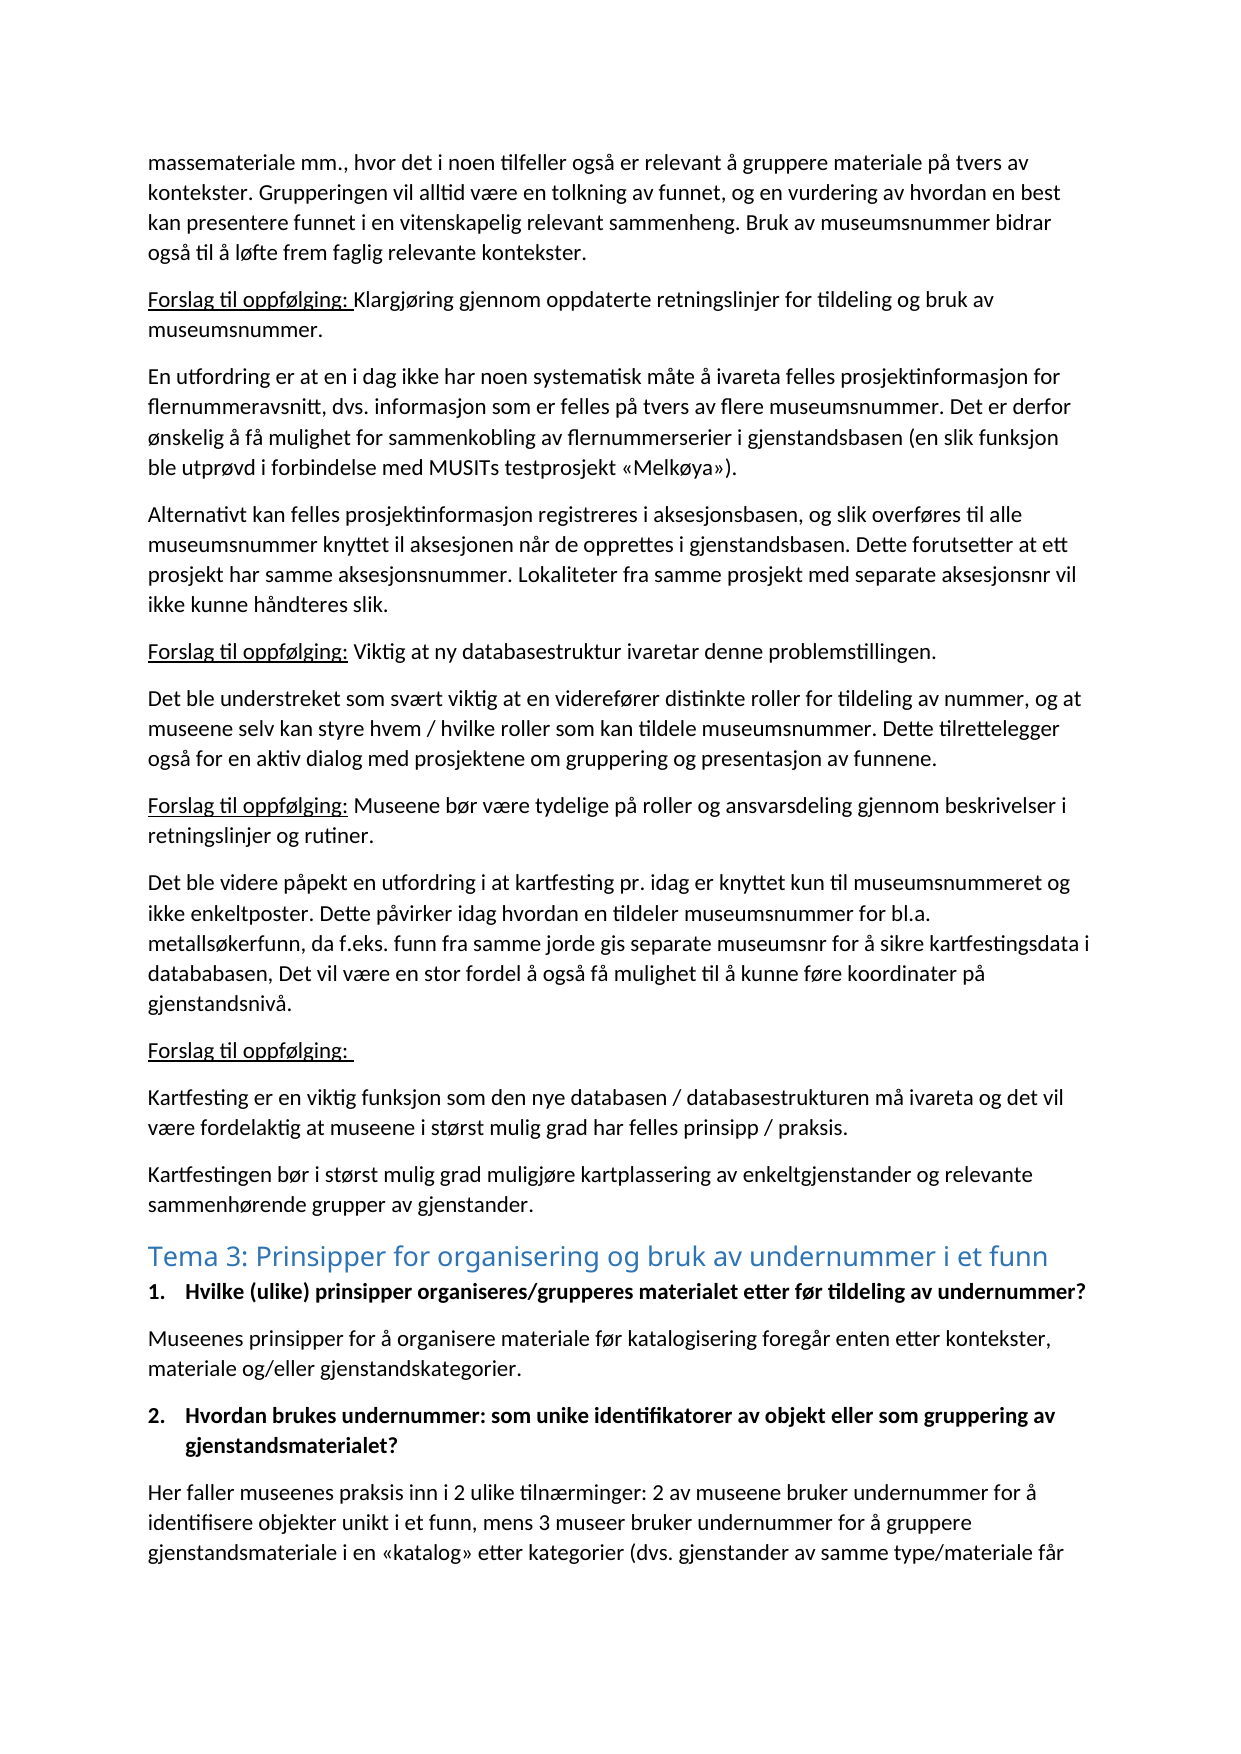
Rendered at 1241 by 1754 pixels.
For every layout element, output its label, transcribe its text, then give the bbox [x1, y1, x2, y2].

text Museenes prinsipper for å organisere materiale før katalogisering foregår enten etter kontekster, materiale og/eller gjenstandskategorier. [148, 1324, 1093, 1382]
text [148, 1478, 1093, 1566]
text Det ble videre påpekt en utfordring i at kartfesting pr. idag er knyttet kun til museumsnummeret og ikke enkeltposter. Dette påvirker idag hvordan en tildeler museumsnummer for bl.a. metallsøkerfunn, da f.eks. funn fra samme jorde gis separate museumsnr for å sikre kartfestingsdata i datababasen, Det vil være en stor fordel å også få mulighet til å kunne føre koordinater på gjenstandsnivå. [148, 868, 1093, 1017]
text Forslag til oppfølging: [148, 1036, 1093, 1064]
text Alternativt kan felles prosjektinformasjon registreres i aksesjonsbasen, og slik overføres til alle museumsnummer knyttet il aksesjonen når de opprettes i gjenstandsbasen. Dette forutsetter at ett prosjekt har samme aksesjonsnummer. Lokaliteter fra samme prosjekt med separate aksesjonsnr vil ikke kunne håndteres slik. [148, 500, 1093, 618]
text Forslag til oppfølging: Museene bør være tydelige på roller og ansvarsdeling gjennom beskrivelser i retningslinjer og rutiner. [148, 791, 1093, 849]
text Forslag til oppfølging: Klargjøring gjennom oppdaterte retningslinjer for tildeling og bruk av museumsnummer. [148, 285, 1093, 343]
text Kartfesting er en viktig funksjon som den nye databasen / databasestrukturen må ivareta og det vil være fordelaktig at museene i størst mulig grad har felles prinsipp / praksis. [148, 1083, 1093, 1141]
text Forslag til oppfølging: Viktig at ny databasestruktur ivaretar denne problemstillingen. [148, 637, 1093, 665]
text Det ble understreket som svært viktig at en viderefører distinkte roller for tildeling av nummer, og at museene selv kan styre hvem / hvilke roller som kan tildele museumsnummer. Dette tilrettelegger også for en aktiv dialog med prosjektene om gruppering og presentasjon av funnene. [148, 684, 1093, 772]
list Hvordan brukes undernummer: som unike identifikatorer av objekt eller som gruppering av gjenstandsmaterialet? [148, 1401, 1093, 1459]
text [148, 148, 1093, 266]
text En utfordring er at en i dag ikke har noen systematisk måte å ivareta felles prosjektinformasjon for flernummeravsnitt, dvs. informasjon som er felles på tvers av flere museumsnummer. Det er derfor ønskelig å få mulighet for sammenkobling av flernummerserier i gjenstandsbasen (en slik funksjon ble utprøvd i forbindelse med MUSITs testprosjekt «Melkøya»). [148, 362, 1093, 481]
text Kartfestingen bør i størst mulig grad muligjøre kartplassering av enkeltgjenstander og relevante sammenhørende grupper av gjenstander. [148, 1160, 1093, 1218]
subtitle Tema 3: Prinsipper for organisering og bruk av undernummer i et funn [148, 1237, 1093, 1274]
list Hvilke (ulike) prinsipper organiseres/grupperes materialet etter før tildeling av undernummer? [148, 1277, 1093, 1305]
